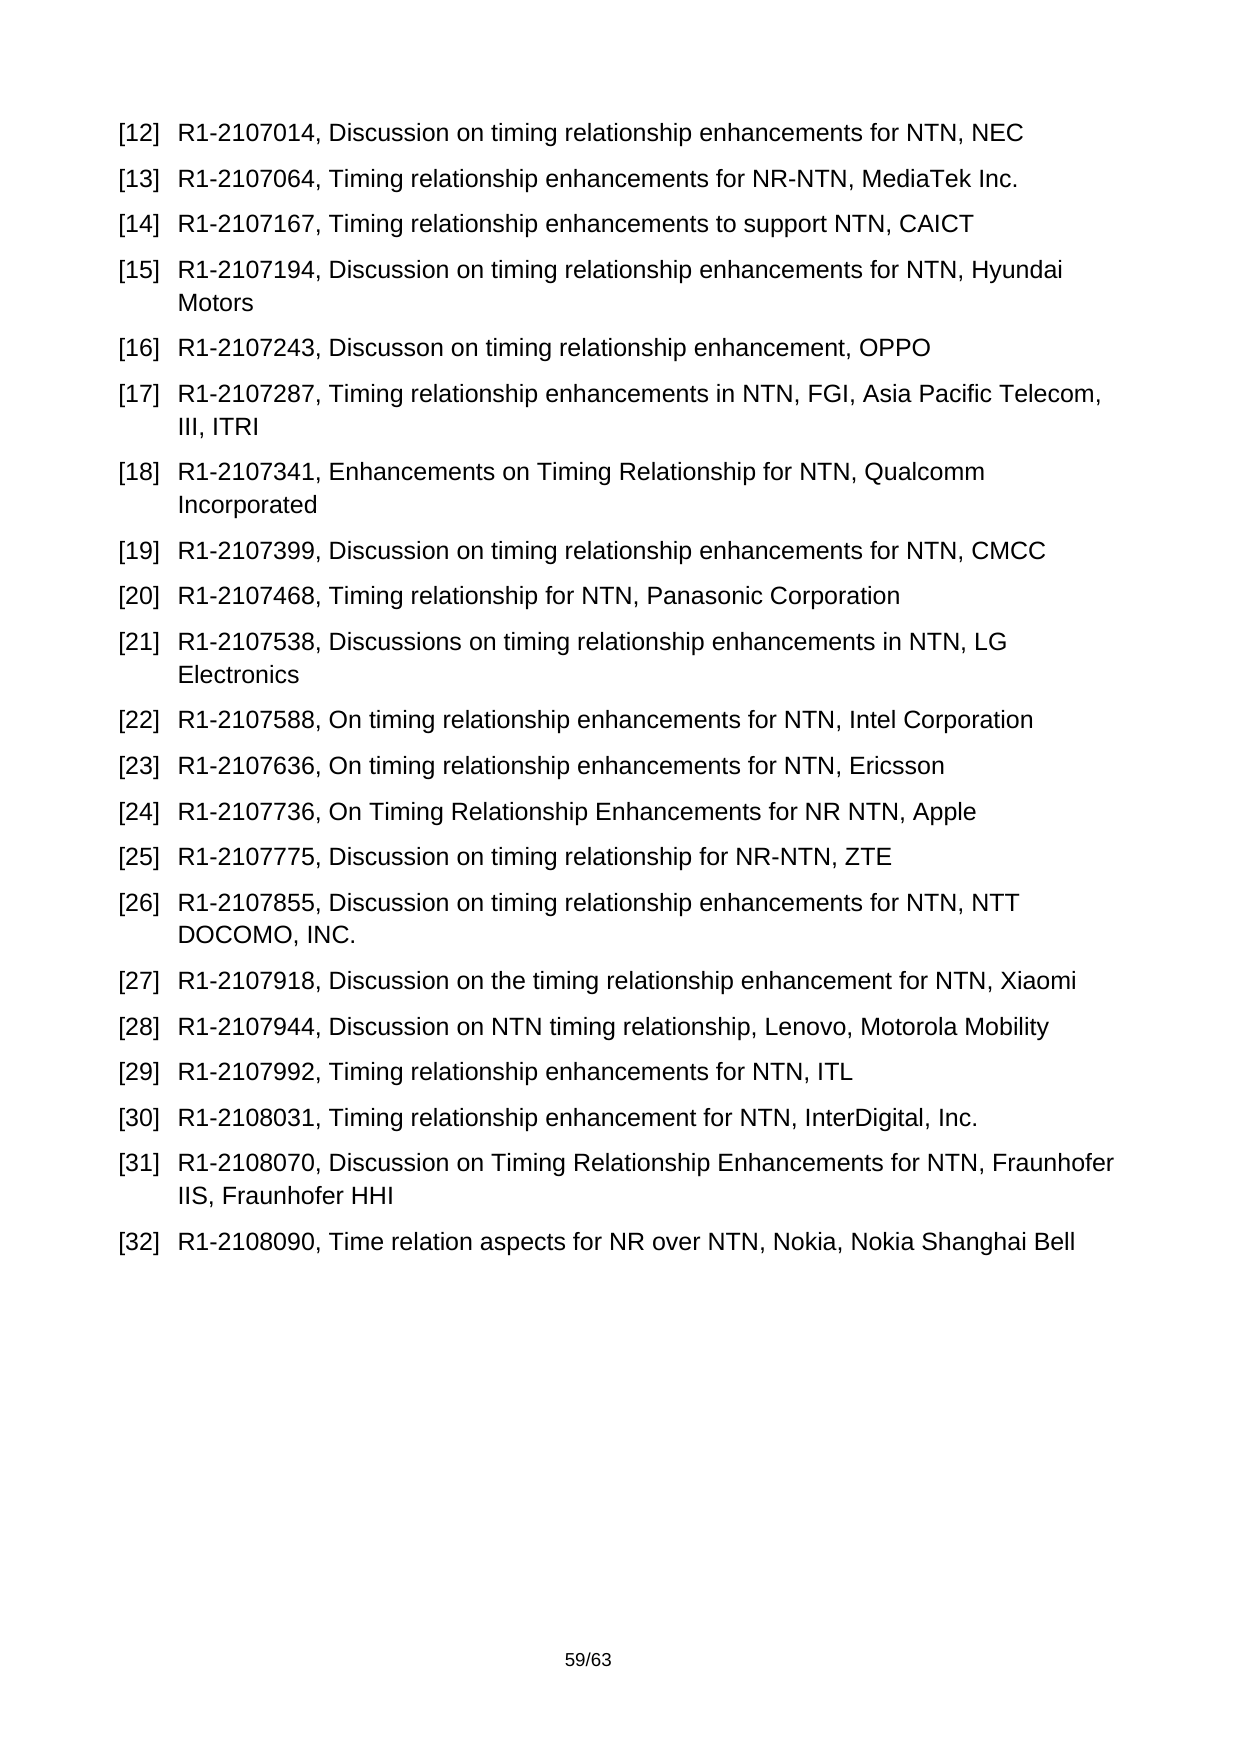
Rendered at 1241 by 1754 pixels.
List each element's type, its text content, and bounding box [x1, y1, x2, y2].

text R1-2107399, Discussion on timing relationship enhancements for NTN, CMCC [118, 536, 1122, 564]
text R1-2107992, Timing relationship enhancements for NTN, ITL [118, 1057, 1122, 1086]
text R1-2108031, Timing relationship enhancement for NTN, InterDigital, Inc. [118, 1103, 1122, 1131]
text R1-2107736, On Timing Relationship Enhancements for NR NTN, Apple [118, 796, 1122, 825]
text R1-2107194, Discussion on timing relationship enhancements for NTN, Hyundai Motors [118, 255, 1122, 316]
text R1-2107167, Timing relationship enhancements to support NTN, CAICT [118, 209, 1122, 238]
text R1-2107636, On timing relationship enhancements for NTN, Ericsson [118, 751, 1122, 780]
text R1-2107918, Discussion on the timing relationship enhancement for NTN, Xiaomi [118, 966, 1122, 995]
text R1-2107775, Discussion on timing relationship for NR-NTN, ZTE [118, 842, 1122, 871]
text R1-2107341, Enhancements on Timing Relationship for NTN, Qualcomm Incorporated [118, 457, 1122, 519]
text R1-2107538, Discussions on timing relationship enhancements in NTN, LG Electronics [118, 627, 1122, 689]
text R1-2108090, Time relation aspects for NR over NTN, Nokia, Nokia Shanghai Bell [118, 1227, 1122, 1255]
text R1-2107468, Timing relationship for NTN, Panasonic Corporation [118, 581, 1122, 610]
text R1-2107243, Discusson on timing relationship enhancement, OPPO [118, 333, 1122, 362]
text R1-2107064, Timing relationship enhancements for NR-NTN, MediaTek Inc. [118, 164, 1122, 192]
text R1-2107287, Timing relationship enhancements in NTN, FGI, Asia Pacific Telecom, III, ITRI [118, 379, 1122, 441]
text R1-2108070, Discussion on Timing Relationship Enhancements for NTN, Fraunhofer IIS, Fraunhofer HHI [118, 1148, 1122, 1210]
text R1-2107588, On timing relationship enhancements for NTN, Intel Corporation [118, 705, 1122, 734]
text R1-2107944, Discussion on NTN timing relationship, Lenovo, Motorola Mobility [118, 1012, 1122, 1040]
text R1-2107855, Discussion on timing relationship enhancements for NTN, NTT DOCOMO, INC. [118, 887, 1122, 949]
text R1-2107014, Discussion on timing relationship enhancements for NTN, NEC [118, 118, 1122, 147]
